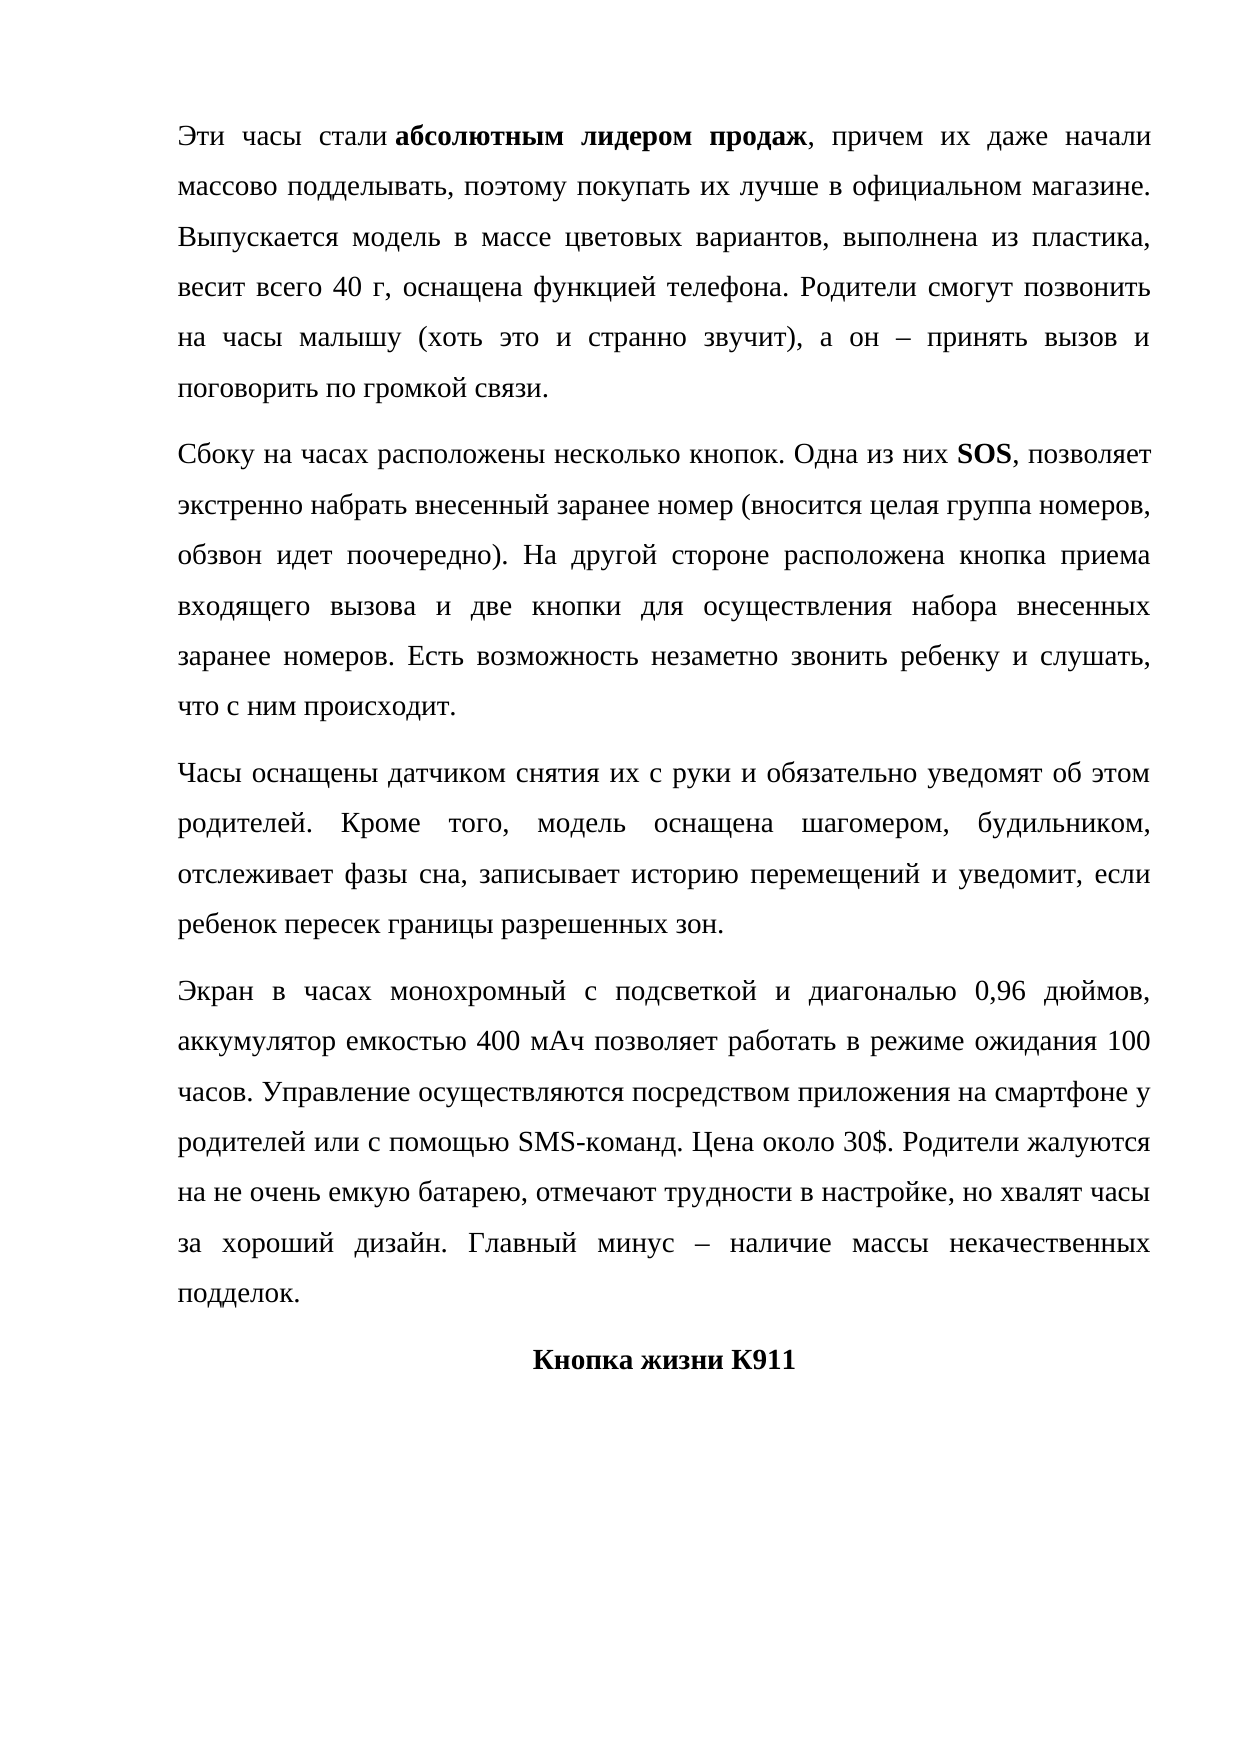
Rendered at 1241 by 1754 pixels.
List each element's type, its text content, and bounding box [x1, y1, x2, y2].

text Экран в часах монохромный с подсветкой и диагональю 0,96 дюймов, аккумулятор емкостью 400 мАч позволяет работать в режиме ожидания 100 часов. Управление осуществляются посредством приложения на смартфоне у родителей или с помощью SMS-команд. Цена около 30$. Родители жалуются на не очень емкую батарею, отмечают трудности в настройке, но хвалят часы за хороший дизайн. Главный минус – наличие массы некачественных подделок. [177, 973, 1152, 1308]
text Кнопка жизни К911 [177, 1342, 1152, 1376]
text Сбоку на часах расположены несколько кнопок. Одна из них SOS, позволяет экстренно набрать внесенный заранее номер (вносится целая группа номеров, обзвон идет поочередно). На другой стороне расположена кнопка приема входящего вызова и две кнопки для осуществления набора внесенных заранее номеров. Есть возможность незаметно звонить ребенку и слушать, что с ним происходит. [177, 437, 1152, 722]
text Эти часы стали абсолютным лидером продаж, причем их даже начали массово подделывать, поэтому покупать их лучше в официальном магазине. Выпускается модель в массе цветовых вариантов, выполнена из пластика, весит всего 40 г, оснащена функцией телефона. Родители смогут позвонить на часы малышу (хоть это и странно звучит), а он – принять вызов и поговорить по громкой связи. [177, 118, 1152, 403]
text Часы оснащены датчиком снятия их с руки и обязательно уведомят об этом родителей. Кроме того, модель оснащена шагомером, будильником, отслеживает фазы сна, записывает историю перемещений и уведомит, если ребенок пересек границы разрешенных зон. [177, 755, 1152, 940]
